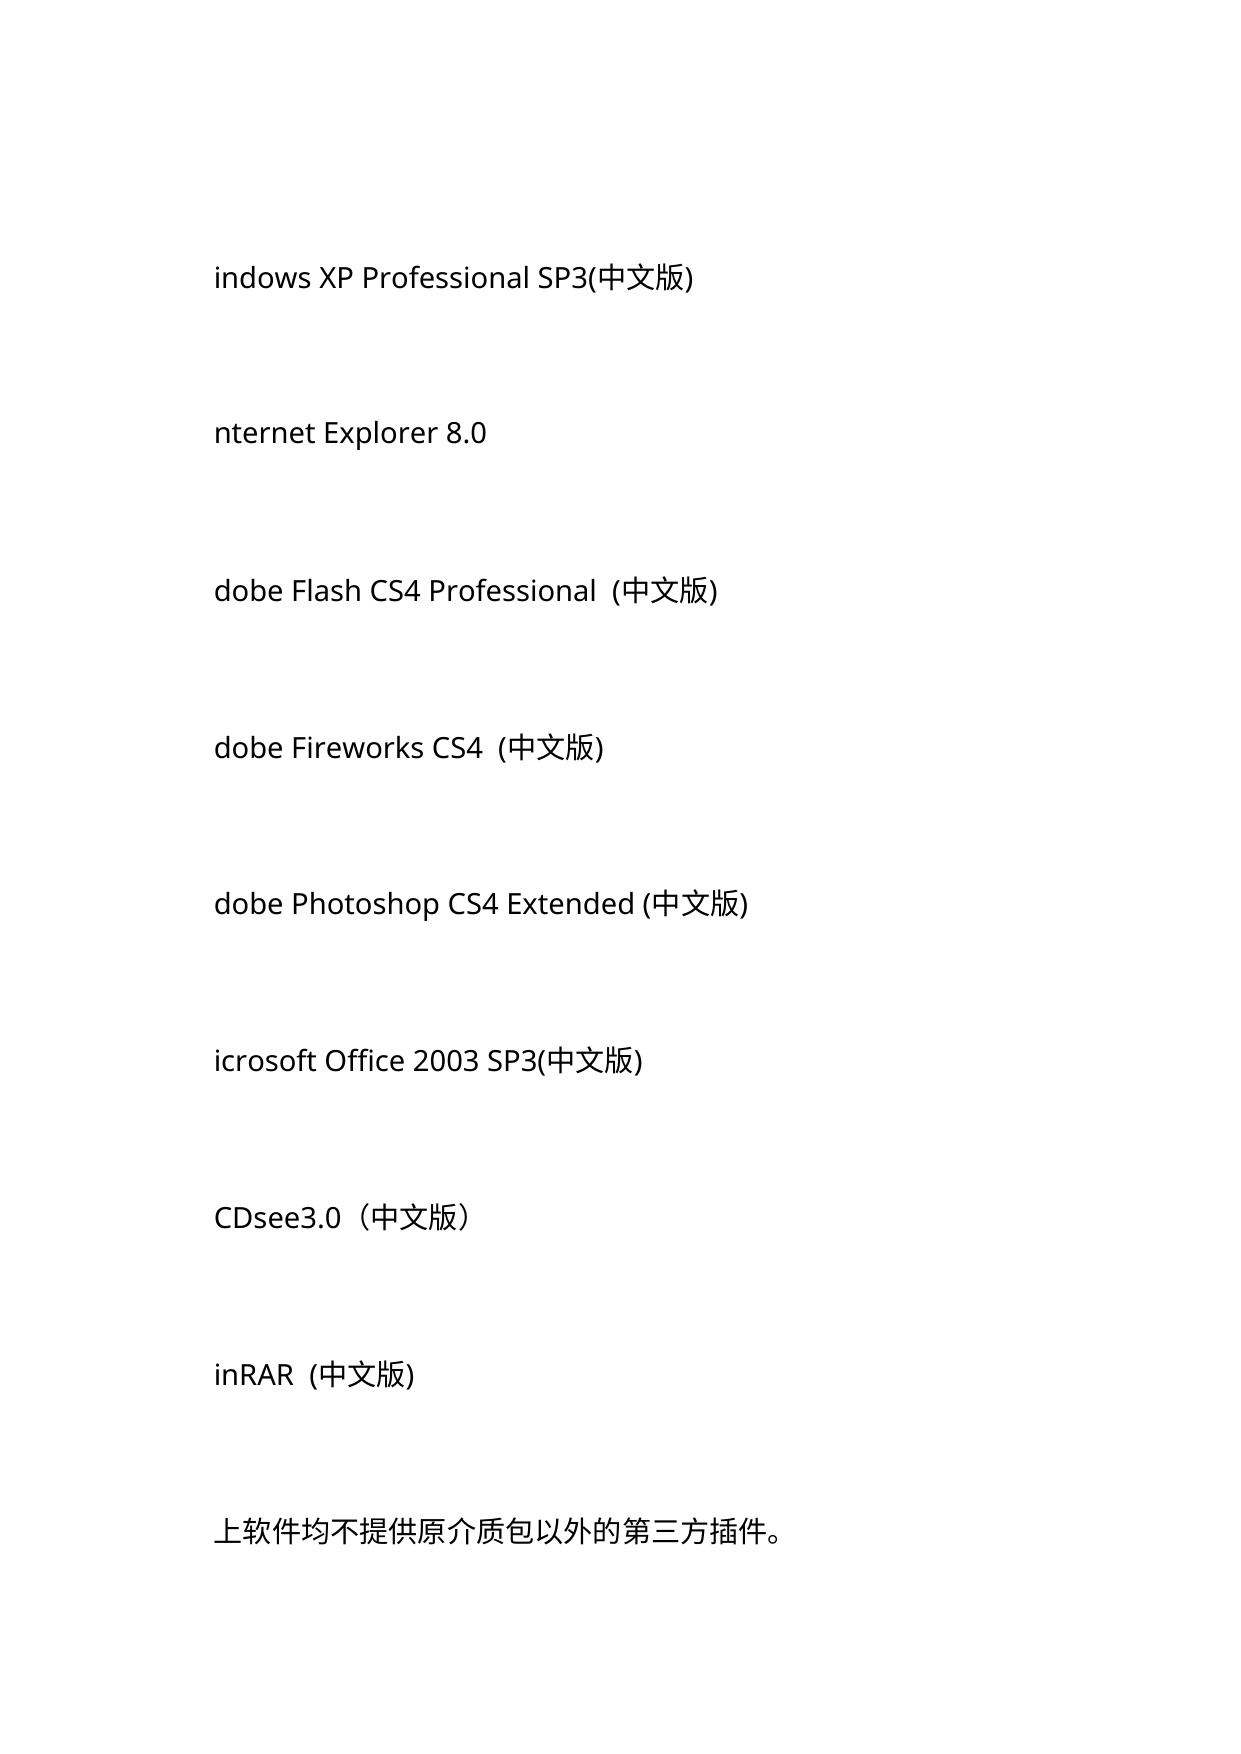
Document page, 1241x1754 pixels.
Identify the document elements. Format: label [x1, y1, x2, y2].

table_cell [214, 162, 1027, 1568]
